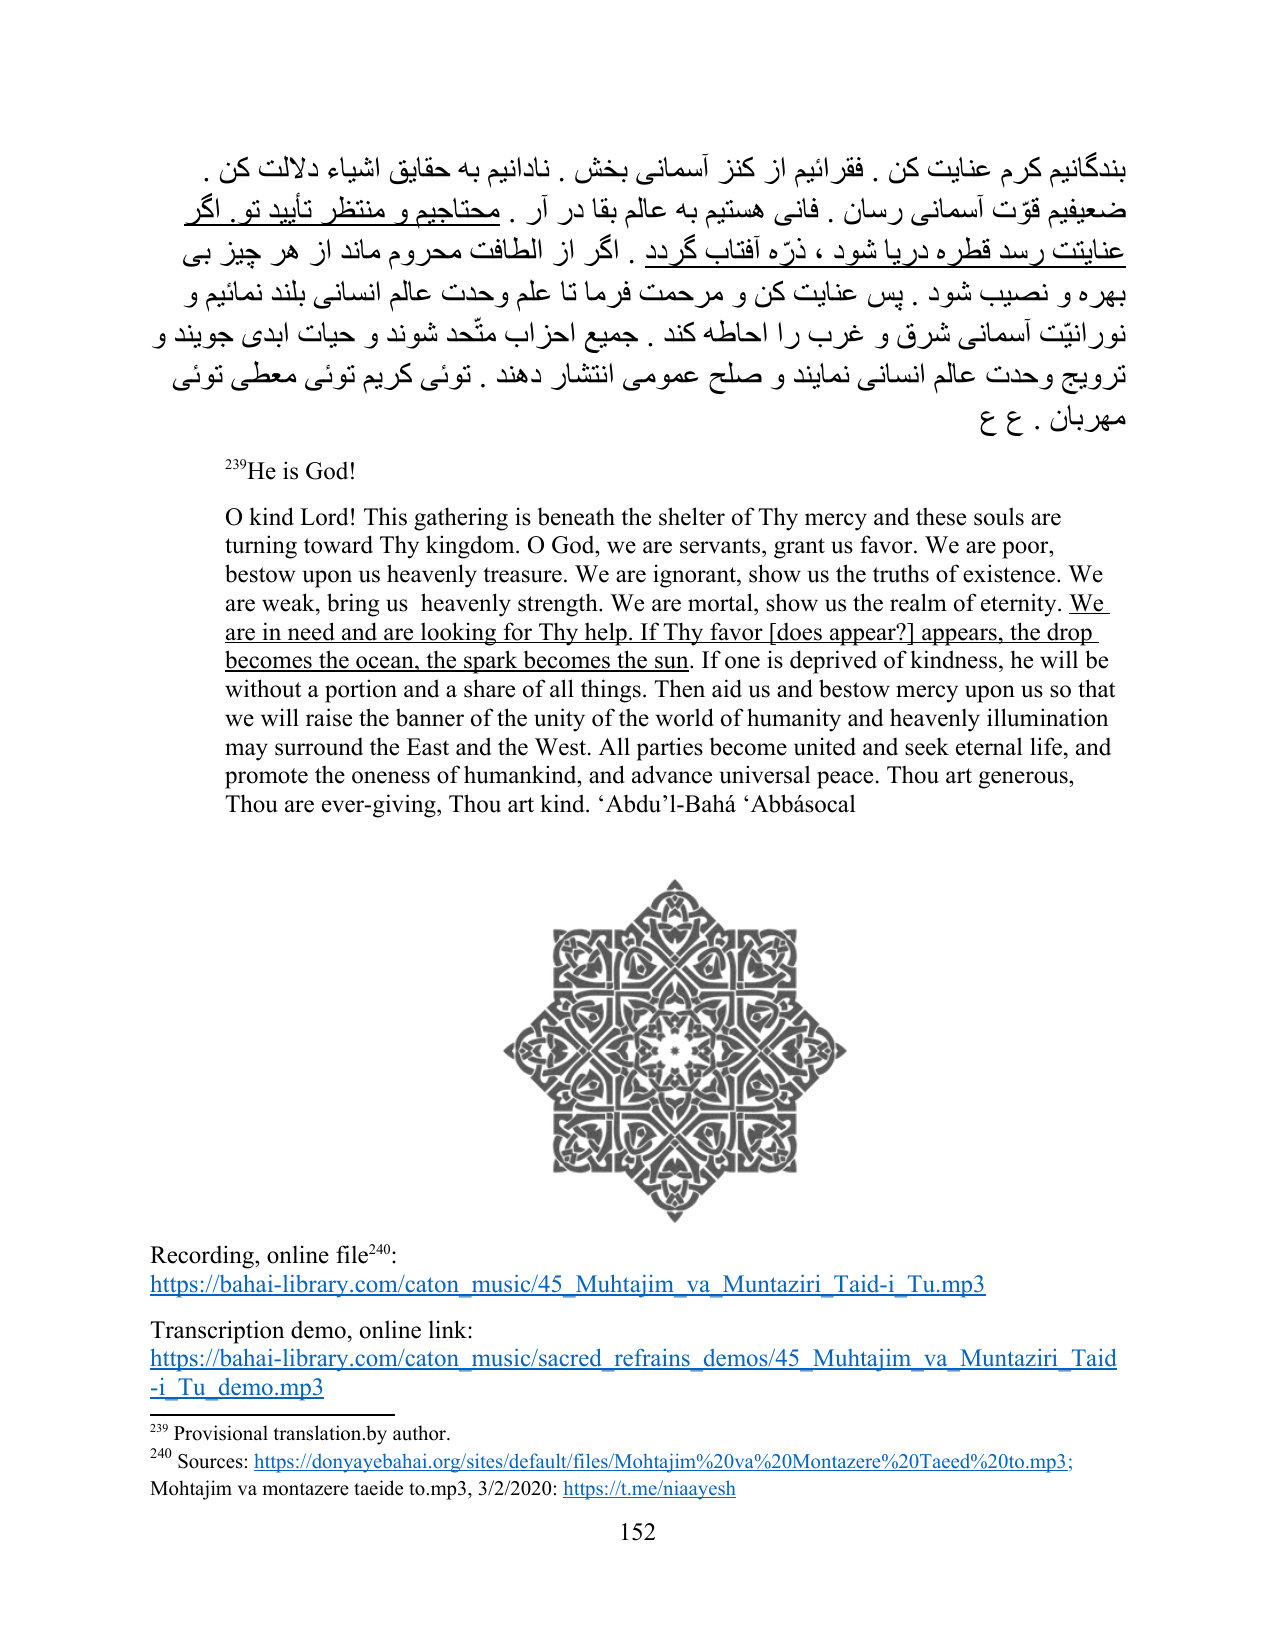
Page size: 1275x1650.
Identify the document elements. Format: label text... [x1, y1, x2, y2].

text O kind Lord! This gathering is beneath the shelter of Thy mercy and these souls are turning toward Thy kingdom. O God, we are servants, grant us favor. We are poor, bestow upon us heavenly treasure. We are ignorant, show us the truths of existence. We are weak, bring us heavenly strength. We are mortal, show us the realm of eternity. We are in need and are looking for Thy help. If Thy favor [does appear?] appears, the drop becomes the ocean, the spark becomes the sun. If one is deprived of kindness, he will be without a portion and a share of all things. Then aid us and bestow mercy upon us so that we will raise the banner of the unity of the world of humanity and heavenly illumination may surround the East and the West. All parties become united and seek eternal life, and promote the oneness of humankind, and advance universal peace. Thou art generous, Thou are ever-giving, Thou art kind. ‘Abdu’l-Bahá ‘Abbásocal [225, 502, 1125, 818]
text Recording, online file: https://bahai-library.com/caton_music/45_Muhtajim_va_Muntaziri_Taid-i_Tu.mp3 [150, 1241, 1125, 1298]
text He is God! [225, 456, 1125, 485]
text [150, 150, 1125, 436]
text Transcription demo, online link: https://bahai-library.com/caton_music/sacred_refrains_demos/45_Muhtajim_va_Muntaziri_Taid-i_Tu_demo.mp3 [150, 1315, 1125, 1401]
